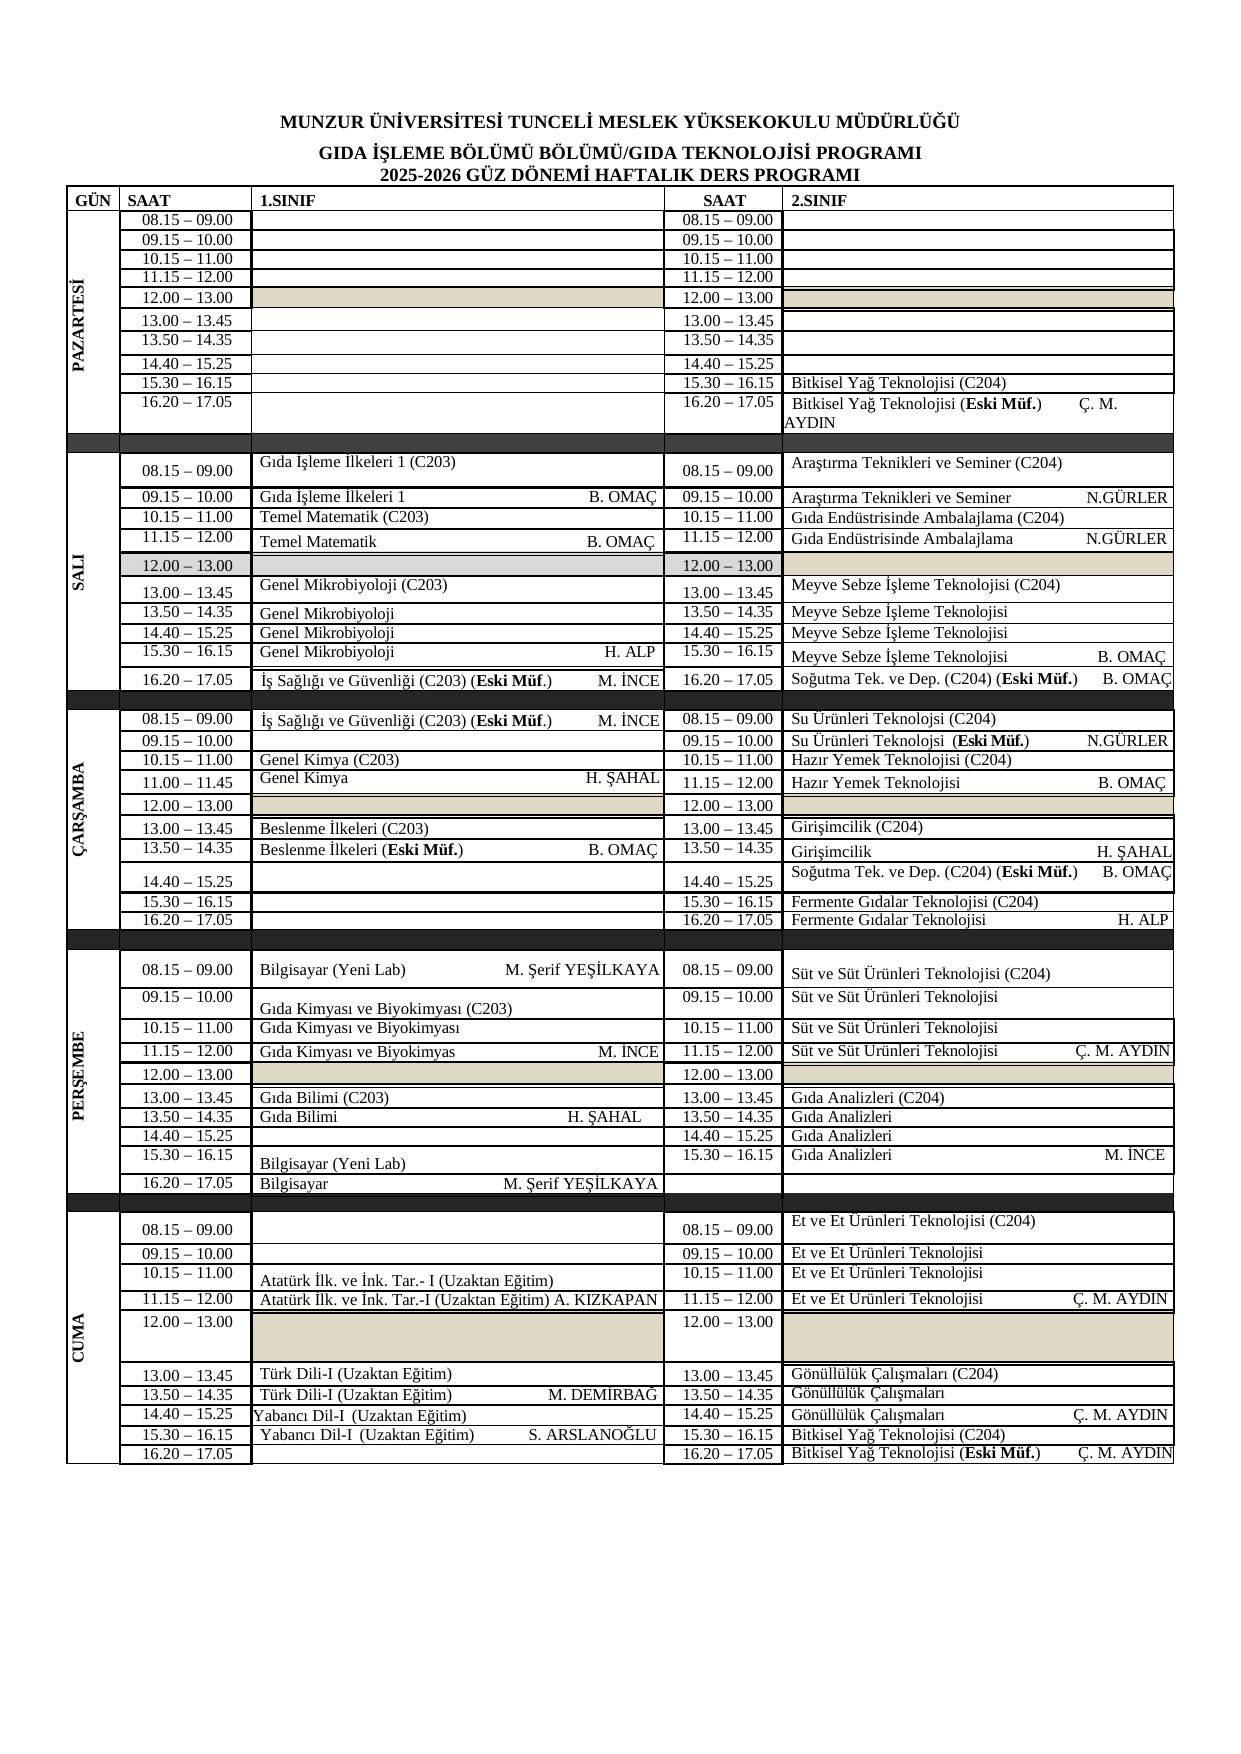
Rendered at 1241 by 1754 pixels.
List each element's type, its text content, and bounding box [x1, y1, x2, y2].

table_cell [784, 270, 1173, 286]
table_cell Bitkisel Yağ Teknolojisi (C204) [784, 1427, 1173, 1444]
table_cell 08.15 – 09.00 [121, 711, 250, 730]
table_cell 08.15 – 09.00 [121, 212, 250, 229]
table_cell 16.20 – 17.05 [665, 1446, 781, 1463]
table_cell [252, 1197, 664, 1211]
table_cell 13.00 – 13.45 [665, 577, 781, 602]
table_cell Süt ve Süt Ürünleri Teknolojisi Ç. M. AYDIN [784, 1044, 1173, 1061]
table_cell Meyve Sebze İşleme Teknolojisi [784, 603, 1173, 623]
table_cell 13.50 – 14.35 [121, 332, 251, 354]
table_cell 13.50 – 14.35 [121, 840, 250, 861]
table_cell [253, 1445, 663, 1463]
table_cell 13.00 – 13.45 [665, 1363, 781, 1384]
table_cell Hazır Yemek Teknolojisi B. OMAÇ [784, 771, 1173, 793]
table_cell Temel Matematik B. OMAÇ [253, 530, 663, 551]
table_cell [68, 691, 119, 709]
table_cell 13.00 – 13.45 [665, 309, 781, 330]
table_cell 11.15 – 12.00 [121, 270, 250, 286]
table_cell 13.50 – 14.35 [665, 1387, 781, 1404]
table_cell Genel Mikrobiyoloji [253, 625, 663, 642]
table_cell Girişimcilik (C204) [784, 819, 1173, 838]
table_cell 16.20 – 17.05 [121, 913, 250, 929]
table_cell 14.40 – 15.25 [665, 356, 781, 373]
table_cell 10.15 – 11.00 [121, 1020, 250, 1042]
table_cell Beslenme İlkeleri (Eski Müf.) B. OMAÇ [253, 840, 663, 861]
table_cell 13.00 – 13.45 [665, 816, 781, 838]
table_cell Süt ve Süt Ürünleri Teknolojisi [784, 988, 1173, 1018]
table_cell Yabancı Dil-I (Uzaktan Eğitim) [253, 1406, 663, 1425]
table_cell Bilgisayar M. Şerif YEŞİLKAYA [253, 1175, 663, 1192]
table_cell 13.00 – 13.45 [121, 1363, 250, 1384]
table_cell Gıda Analizleri [784, 1109, 1173, 1126]
table_cell PERŞEMBE [68, 950, 119, 1192]
table_cell [253, 731, 663, 750]
table_cell Genel Kimya H. ŞAHAL [253, 771, 663, 793]
table_cell 12.00 – 13.00 [665, 795, 781, 814]
table_cell 10.15 – 11.00 [665, 251, 781, 268]
table_cell [253, 288, 663, 307]
table_cell 15.30 – 16.15 [121, 894, 250, 911]
table_cell Bitkisel Yağ Teknolojisi (C204) [784, 375, 1173, 392]
table_cell 08.15 – 09.00 [121, 454, 250, 486]
table_cell Fermente Gıdalar Teknolojisi H. ALP [784, 912, 1173, 929]
table_cell 09.15 – 10.00 [665, 732, 781, 750]
table_cell 13.50 – 14.35 [665, 1109, 781, 1126]
table_cell SALI [68, 453, 119, 690]
table_cell 10.15 – 11.00 [665, 1265, 781, 1290]
table_cell [68, 1194, 119, 1211]
table_cell [253, 1063, 663, 1083]
table_cell 09.15 – 10.00 [121, 732, 250, 750]
table_cell 13.00 – 13.45 [121, 816, 250, 838]
table_cell 10.15 – 11.00 [121, 509, 250, 528]
table_cell 08.15 – 09.00 [665, 1213, 781, 1243]
table_cell [252, 308, 664, 330]
table_cell Gıda İşleme İlkeleri 1 (C203) [253, 454, 663, 486]
table_cell 13.50 – 14.35 [665, 840, 781, 861]
table_cell 08.15 – 09.00 [665, 454, 781, 486]
table_cell 13.50 – 14.35 [665, 604, 781, 623]
table_cell 09.15 – 10.00 [121, 989, 250, 1018]
text GIDA İŞLEME BÖLÜMÜ BÖLÜMÜ/GIDA TEKNOLOJİSİ PROGRAMI 2025-2026 GÜZ DÖNEMİ HAFTALIK DERS PROGRAMI [318, 142, 922, 185]
table_cell 15.30 – 16.15 [121, 375, 251, 392]
table_cell [783, 434, 1173, 452]
table_cell Bitkisel Yağ Teknolojisi (Eski Müf.) Ç. M. AYDIN [784, 1446, 1173, 1463]
table_cell 15.30 – 16.15 [665, 1147, 781, 1173]
table_cell 16.20 – 17.05 [121, 668, 250, 690]
table_cell 11.15 – 12.00 [665, 1044, 781, 1061]
table_cell 09.15 – 10.00 [665, 489, 781, 507]
table_cell [252, 374, 664, 392]
table_header GÜN [68, 187, 119, 209]
table_cell 09.15 – 10.00 [665, 989, 781, 1018]
table_cell 08.15 – 09.00 [121, 951, 250, 987]
table_cell [665, 692, 782, 709]
table_cell 16.20 – 17.05 [121, 1175, 250, 1192]
table_cell [783, 691, 1173, 709]
table_cell 11.15 – 12.00 [121, 530, 250, 551]
table_cell 13.50 – 14.35 [121, 1109, 250, 1126]
table_cell Meyve Sebze İşleme Teknolojisi [784, 624, 1173, 642]
table_cell [784, 553, 1173, 575]
table_cell Meyve Sebze İşleme Teknolojisi (C204) [784, 576, 1173, 602]
table_cell 12.00 – 13.00 [121, 554, 250, 575]
table_cell 11.15 – 12.00 [665, 530, 781, 551]
table_cell Atatürk İlk. ve İnk. Tar.-I (Uzaktan Eğitim) A. KIZKAPAN [253, 1292, 663, 1309]
table_cell 13.00 – 13.45 [121, 577, 250, 602]
table_cell 16.20 – 17.05 [121, 1446, 250, 1463]
table_cell Gönüllülük Çalışmaları (C204) [784, 1366, 1173, 1384]
table_cell Genel Mikrobiyoloji H. ALP [253, 644, 663, 666]
table_cell [784, 1314, 1173, 1361]
table_cell Gıda Bilimi H. ŞAHAL [253, 1109, 663, 1126]
table_cell Araştırma Teknikleri ve Seminer N.GÜRLER [784, 488, 1173, 507]
table_cell Genel Kimya (C203) [253, 752, 663, 769]
table_cell Süt ve Süt Ürünleri Teknolojisi [784, 1020, 1173, 1042]
table_cell [784, 231, 1173, 249]
table_cell [253, 797, 663, 814]
table_cell [665, 1199, 782, 1211]
table_cell [253, 1244, 663, 1263]
table_cell 13.50 – 14.35 [121, 604, 250, 623]
table_cell Meyve Sebze İşleme Teknolojisi B. OMAÇ [784, 643, 1173, 666]
table_cell 13.50 – 14.35 [121, 1387, 250, 1404]
table_cell Genel Mikrobiyoloji [253, 604, 663, 623]
table_cell Bilgisayar (Yeni Lab) M. Şerif YEŞİLKAYA [253, 951, 663, 987]
table_cell Atatürk İlk. ve İnk. Tar.- I (Uzaktan Eğitim) [253, 1265, 663, 1290]
table_cell 09.15 – 10.00 [121, 231, 250, 249]
table_cell Türk Dili-I (Uzaktan Eğitim) M. DEMİRBAĞ [253, 1387, 663, 1404]
table_cell [120, 692, 251, 709]
table_cell 10.15 – 11.00 [665, 509, 781, 528]
table_cell 15.30 – 16.15 [121, 1427, 250, 1444]
table_cell 13.00 – 13.45 [121, 309, 251, 330]
table_cell 13.50 – 14.35 [665, 332, 781, 354]
table_cell Su Ürünleri Teknolojsi (C204) [784, 711, 1173, 730]
table_cell 10.15 – 11.00 [665, 752, 781, 769]
table_cell Yabancı Dil-I (Uzaktan Eğitim) S. ARSLANOĞLU [253, 1426, 663, 1444]
table_header 2.SINIF [783, 187, 1173, 209]
table_cell [253, 556, 663, 575]
table_cell [252, 331, 664, 354]
table_cell [784, 251, 1173, 268]
table_cell 08.15 – 09.00 [665, 951, 781, 987]
table_cell [252, 691, 664, 709]
table_cell 11.00 – 11.45 [121, 771, 250, 793]
table_header 1.SINIF [252, 187, 664, 209]
table_cell 11.15 – 12.00 [121, 1044, 250, 1061]
table_cell Girişimcilik H. ŞAHAL [784, 840, 1173, 861]
table_cell 15.30 – 16.15 [665, 375, 781, 392]
table_cell 11.15 – 12.00 [665, 771, 781, 793]
text MUNZUR ÜNİVERSİTESİ TUNCELİ MESLEK YÜKSEKOKULU MÜDÜRLÜĞÜ [59, 111, 1181, 133]
table_cell Su Ürünleri Teknolojsi (Eski Müf.) N.GÜRLER [784, 732, 1173, 750]
table_cell 12.00 – 13.00 [121, 1311, 250, 1361]
table_cell 09.15 – 10.00 [665, 1245, 781, 1263]
table_cell Gıda Analizleri [784, 1128, 1173, 1145]
table_cell 12.00 – 13.00 [121, 1064, 250, 1083]
table_cell [784, 797, 1173, 814]
table_cell 15.30 – 16.15 [121, 644, 250, 666]
table_header SAAT [665, 187, 782, 209]
table_cell 16.20 – 17.05 [665, 394, 781, 432]
table_cell [784, 312, 1173, 330]
table_cell [253, 251, 663, 268]
table_cell [68, 434, 119, 452]
table_cell 15.30 – 16.15 [665, 644, 781, 666]
table_cell 14.40 – 15.25 [121, 1406, 250, 1425]
table_cell Et ve Et Ürünleri Teknolojisi [784, 1245, 1173, 1263]
table_cell 16.20 – 17.05 [121, 394, 251, 432]
table_cell 09.15 – 10.00 [665, 231, 781, 249]
table_cell Gıda Endüstrisinde Ambalajlama N.GÜRLER [784, 529, 1173, 551]
table_cell Gıda Analizleri (C204) [784, 1088, 1173, 1107]
table_cell 15.30 – 16.15 [665, 894, 781, 911]
table_cell [120, 435, 251, 452]
table_cell İş Sağlığı ve Güvenliği (C203) (Eski Müf.) M. İNCE [253, 710, 663, 730]
table_cell 08.15 – 09.00 [121, 1213, 250, 1243]
table_cell Gıda Kimyası ve Biyokimyası [253, 1020, 663, 1042]
table_cell 14.40 – 15.25 [121, 1128, 250, 1145]
table_cell 15.30 – 16.15 [121, 1147, 250, 1173]
table_cell Süt ve Süt Ürünleri Teknolojisi (C204) [784, 950, 1173, 987]
table_cell [665, 1175, 781, 1192]
table_cell 14.40 – 15.25 [665, 625, 781, 642]
table_cell Soğutma Tek. ve Dep. (C204) (Eski Müf.) B. OMAÇ [784, 667, 1173, 690]
table_cell 12.00 – 13.00 [665, 1064, 781, 1083]
table_cell [253, 1314, 663, 1361]
table_cell [252, 930, 664, 949]
table_cell [784, 1066, 1173, 1083]
table_cell 10.15 – 11.00 [121, 1265, 250, 1290]
table_cell [784, 291, 1173, 307]
table_cell Bilgisayar (Yeni Lab) [253, 1147, 663, 1173]
table_cell [253, 1128, 663, 1145]
table_cell Et ve Et Ürünleri Teknolojisi Ç. M. AYDIN [784, 1292, 1173, 1309]
table_cell [665, 931, 782, 949]
table_cell PAZARTESİ [68, 211, 119, 432]
table_header SAAT [120, 187, 251, 209]
table_cell Gıda Kimyası ve Biyokimyas M. İNCE [253, 1044, 663, 1061]
table_cell Temel Matematik (C203) [253, 509, 663, 528]
table_cell 11.15 – 12.00 [665, 1292, 781, 1309]
table_cell Genel Mikrobiyoloji (C203) [253, 577, 663, 602]
table_cell CUMA [68, 1212, 119, 1463]
table_cell [665, 435, 782, 452]
table_cell Türk Dili-I (Uzaktan Eğitim) [253, 1363, 663, 1384]
table_cell [784, 356, 1173, 373]
table_cell [253, 863, 663, 891]
table_cell [252, 393, 664, 432]
table_cell 12.00 – 13.00 [121, 288, 250, 307]
table_cell 09.15 – 10.00 [121, 489, 250, 507]
table_cell 12.00 – 13.00 [665, 554, 781, 575]
table_cell 16.20 – 17.05 [665, 913, 781, 929]
table_cell 14.40 – 15.25 [665, 1406, 781, 1425]
table_cell 12.00 – 13.00 [665, 1311, 781, 1361]
table_cell Gıda İşleme İlkeleri 1 B. OMAÇ [253, 489, 663, 507]
table_cell Fermente Gıdalar Teknolojisi (C204) [784, 894, 1173, 911]
table_cell [783, 930, 1173, 949]
table_cell 12.00 – 13.00 [121, 795, 250, 814]
table_cell [252, 355, 664, 373]
table_cell Bitkisel Yağ Teknolojisi (Eski Müf.) Ç. M. AYDIN [784, 394, 1173, 432]
table_cell 15.30 – 16.15 [665, 1427, 781, 1444]
table_cell 12.00 – 13.00 [665, 288, 781, 307]
table_cell Gıda Kimyası ve Biyokimyası (C203) [253, 989, 663, 1018]
table_cell [783, 1199, 1173, 1211]
table_cell 14.40 – 15.25 [665, 1128, 781, 1145]
table_cell 10.15 – 11.00 [121, 752, 250, 769]
table_cell 14.40 – 15.25 [121, 625, 250, 642]
table_cell [253, 270, 663, 286]
table_cell Gönüllülük Çalışmaları [784, 1387, 1173, 1404]
table_cell Gıda Analizleri M. İNCE [784, 1147, 1173, 1173]
table_cell [252, 434, 664, 452]
table_cell [784, 1175, 1173, 1192]
table_cell Gıda Endüstrisinde Ambalajlama (C204) [784, 508, 1173, 528]
table_cell 14.40 – 15.25 [121, 356, 251, 373]
table_cell [68, 930, 119, 949]
table_cell Beslenme İlkeleri (C203) [253, 819, 663, 838]
table_cell 11.15 – 12.00 [121, 1292, 250, 1309]
table_cell ÇARŞAMBA [68, 710, 119, 929]
table_cell 08.15 – 09.00 [665, 711, 781, 730]
table_cell 13.00 – 13.45 [121, 1085, 250, 1107]
table_cell Gönüllülük Çalışmaları Ç. M. AYDIN [784, 1406, 1173, 1425]
table_cell 09.15 – 10.00 [121, 1245, 250, 1263]
table_cell [253, 913, 663, 929]
table_cell [120, 931, 251, 949]
table_cell 10.15 – 11.00 [665, 1020, 781, 1042]
table_cell [253, 894, 663, 911]
table_cell 14.40 – 15.25 [121, 863, 250, 891]
table_cell İş Sağlığı ve Güvenliği (C203) (Eski Müf.) M. İNCE [253, 671, 663, 690]
table_cell 08.15 – 09.00 [665, 212, 781, 229]
table_cell Et ve Et Ürünleri Teknolojisi [784, 1265, 1173, 1290]
table_cell [253, 1212, 663, 1243]
table_cell [120, 1195, 251, 1211]
table_cell Gıda Bilimi (C203) [253, 1088, 663, 1107]
table_cell 16.20 – 17.05 [665, 668, 781, 690]
table_cell Et ve Et Ürünleri Teknolojisi (C204) [784, 1213, 1173, 1243]
table_cell Soğutma Tek. ve Dep. (C204) (Eski Müf.) B. OMAÇ [784, 863, 1173, 891]
table_cell [253, 211, 663, 229]
table_cell 14.40 – 15.25 [665, 863, 781, 891]
table_cell [784, 211, 1173, 229]
table_cell [784, 332, 1173, 354]
table_cell 11.15 – 12.00 [665, 270, 781, 286]
table_cell 13.00 – 13.45 [665, 1085, 781, 1107]
table_cell [253, 231, 663, 249]
table_cell 10.15 – 11.00 [121, 251, 250, 268]
table_cell Hazır Yemek Teknolojisi (C204) [784, 752, 1173, 769]
table_cell Araştırma Teknikleri ve Seminer (C204) [784, 453, 1173, 486]
